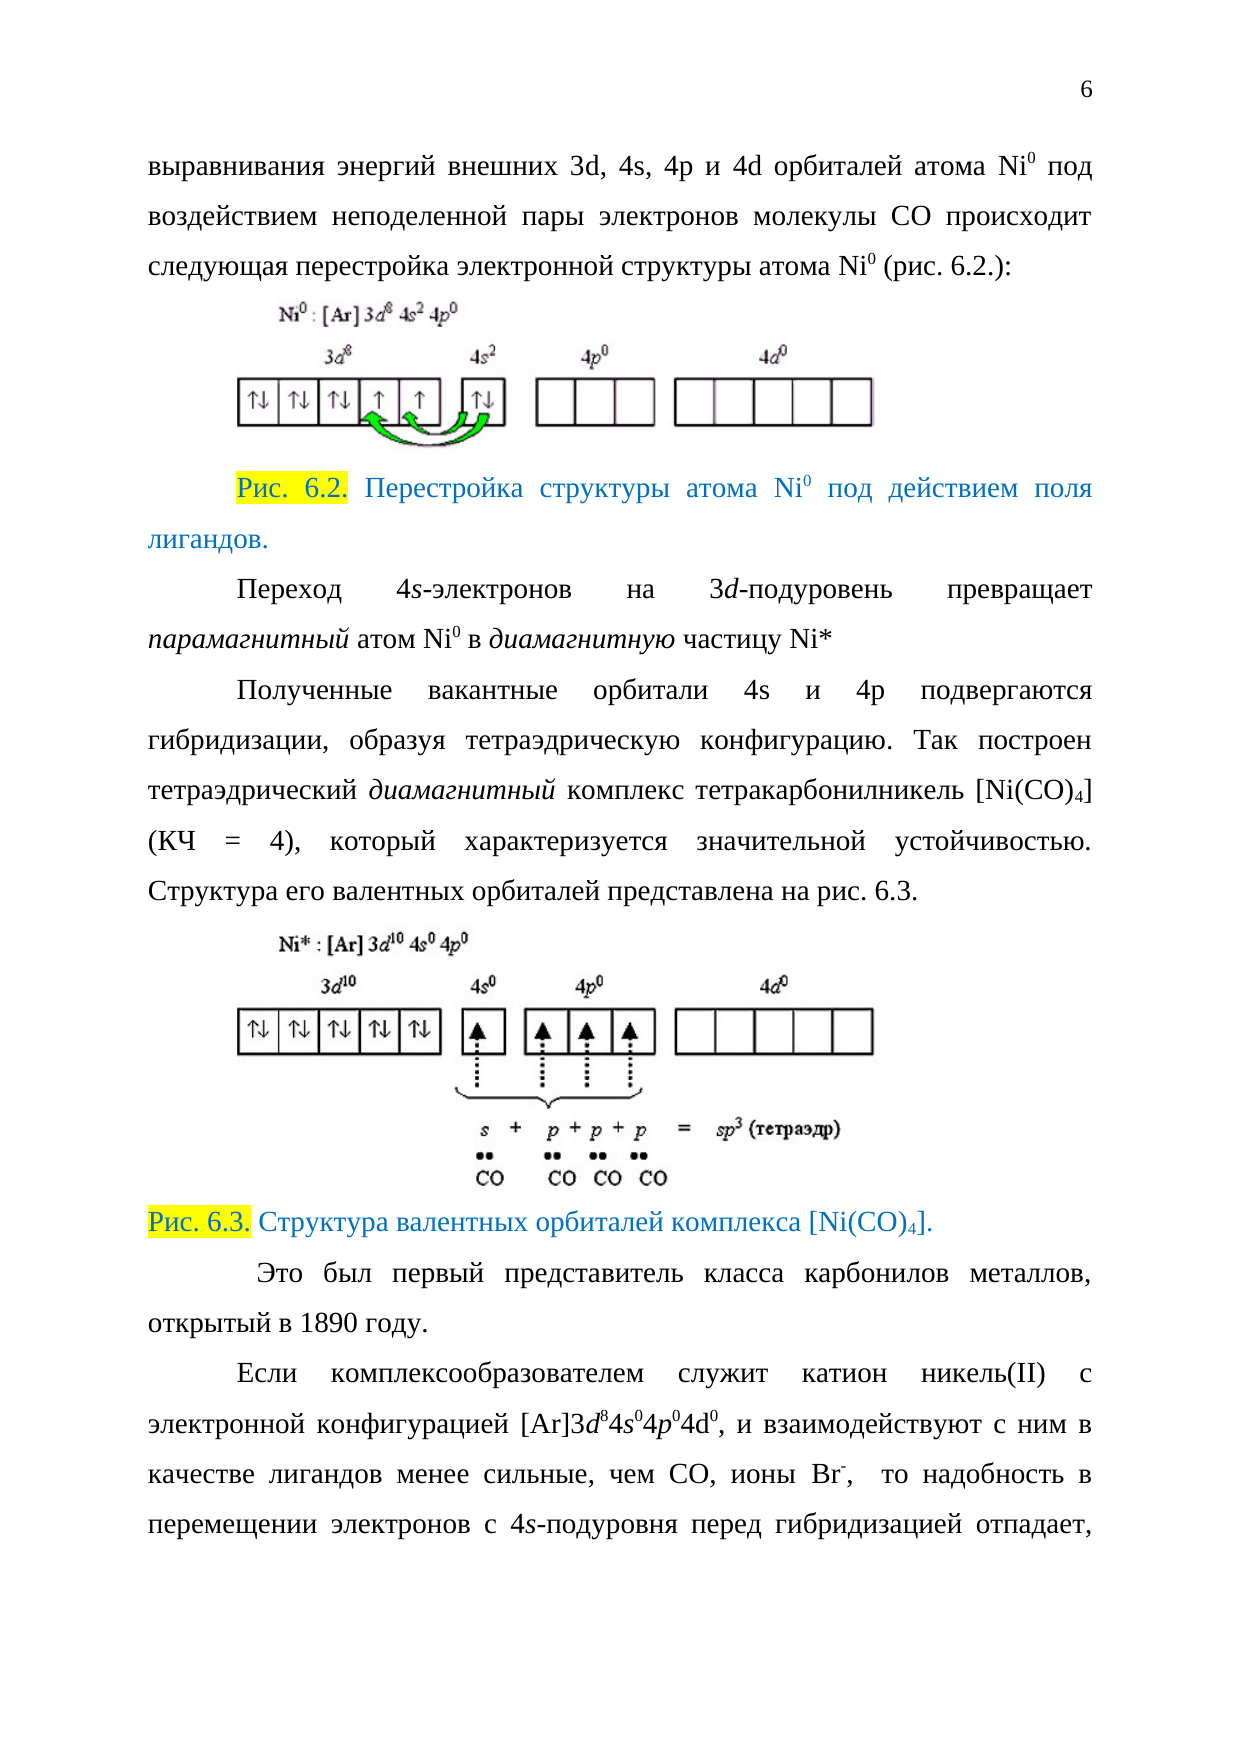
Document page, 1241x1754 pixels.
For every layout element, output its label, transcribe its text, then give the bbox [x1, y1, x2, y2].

text Переход 4s-электронов на 3d-подуровень превращает парамагнитный атом Ni0 в диамагнитную частицу Ni* [148, 571, 1092, 655]
text Рис. 6.2. Перестройка структуры атома Ni0 под действием поля лигандов. [148, 471, 1092, 554]
text Рис. 6.3. Структура валентных орбиталей комплекса [Ni(CO)4]. [148, 1204, 1092, 1238]
text Полученные вакантные орбитали 4s и 4р подвергаются гибридизации, образуя тетраэдрическую конфигурацию. Так построен тетраэдрический диамагнитный комплекс тетракарбонилникель [Ni(CO)4] (КЧ = 4), который характеризуется значительной устойчивостью. Структура его валентных орбиталей представлена на рис. 6.3. [148, 672, 1092, 907]
text Это был первый представитель класса карбонилов металлов, открытый в 1890 году. [148, 1255, 1092, 1339]
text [148, 148, 1092, 282]
picture [236, 298, 887, 457]
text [148, 1356, 1092, 1540]
picture [236, 923, 888, 1191]
